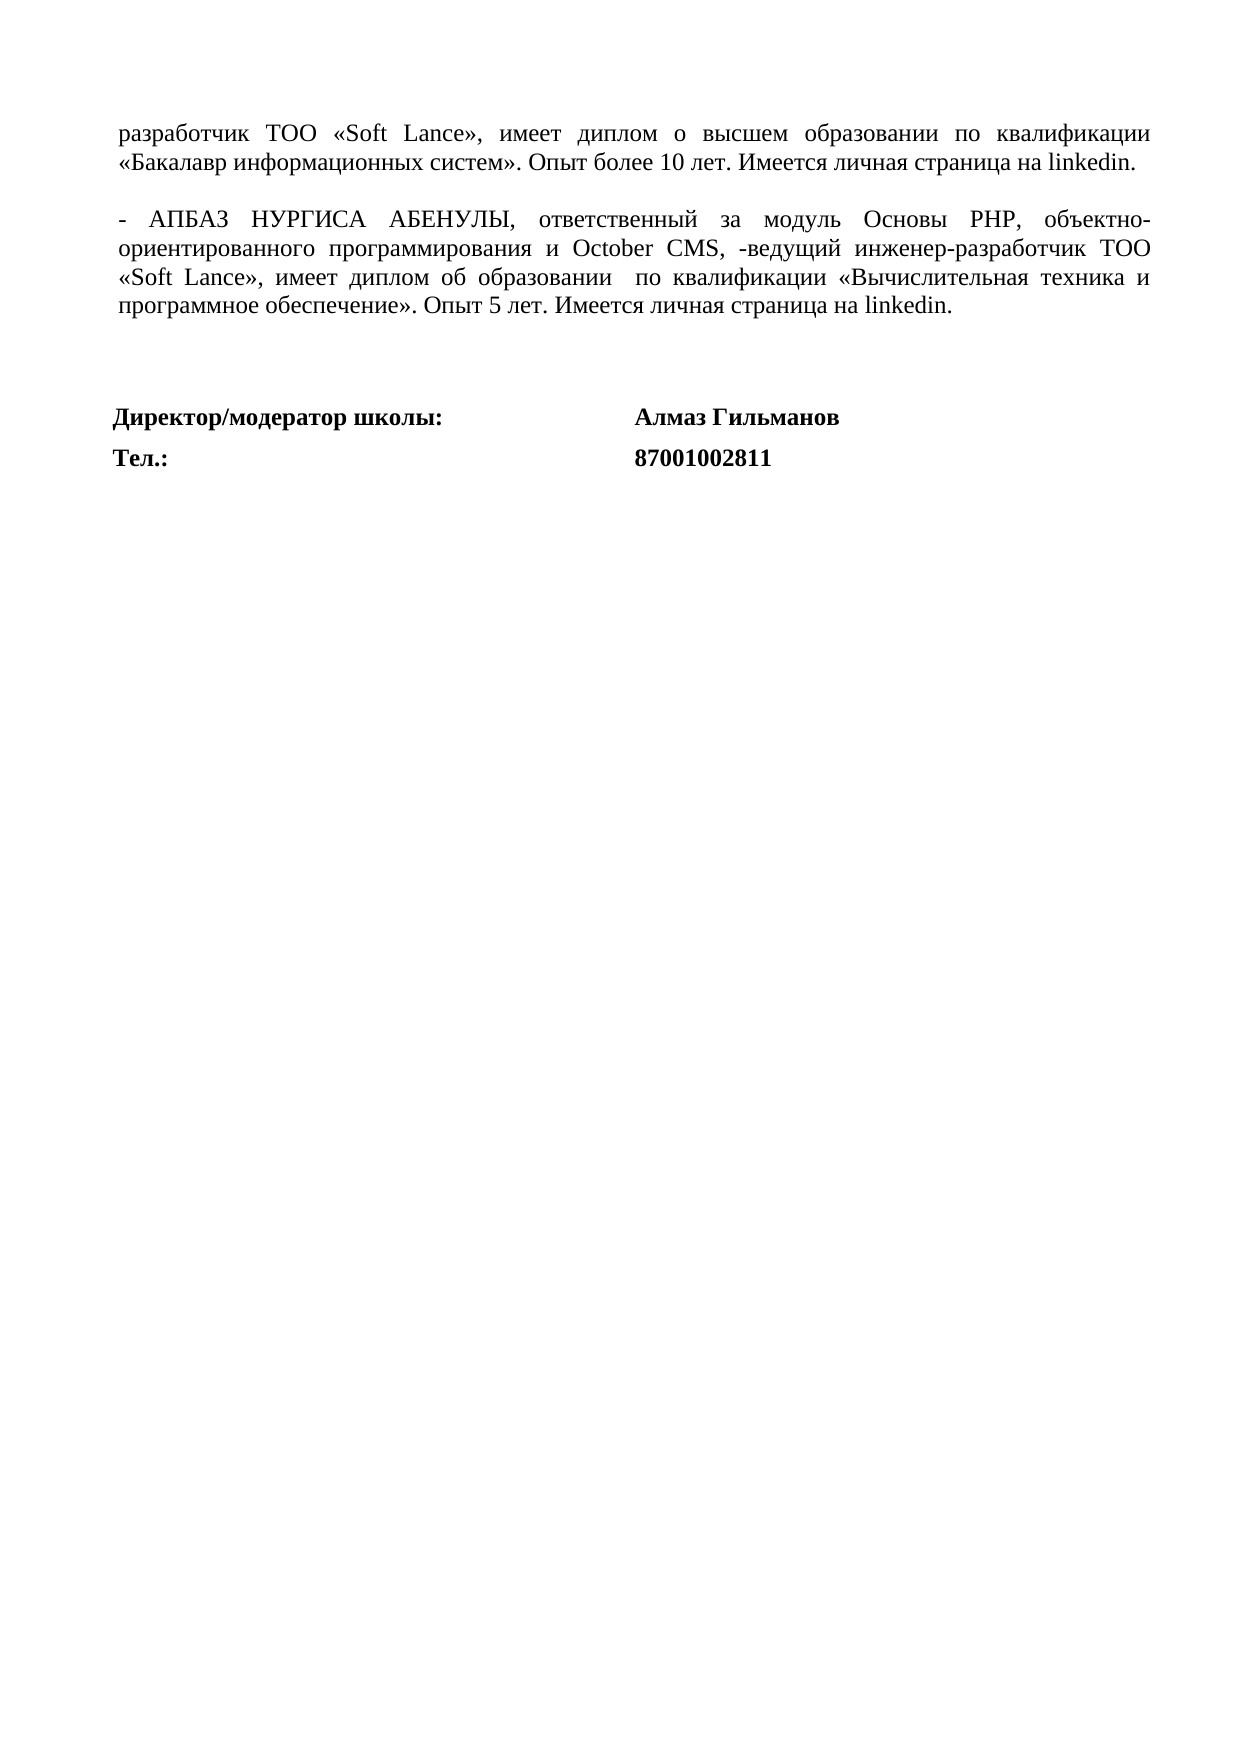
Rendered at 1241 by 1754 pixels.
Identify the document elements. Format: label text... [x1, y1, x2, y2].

text Директор/модератор школы: Алмаз Гильманов [112, 402, 1139, 431]
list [118, 118, 1152, 176]
list - АПБАЗ НУРГИСА АБЕНУЛЫ, ответственный за модуль Основы PHP, объектно-ориентированного программирования и October CMS, -ведущий инженер-разработчик ТОО «Soft Lance», имеет диплом об образовании по квалификации «Вычислительная техника и программное обеспечение». Опыт 5 лет. Имеется личная страница на linkedin. [118, 204, 1152, 319]
text Тел.: 87001002811 [112, 443, 1139, 472]
